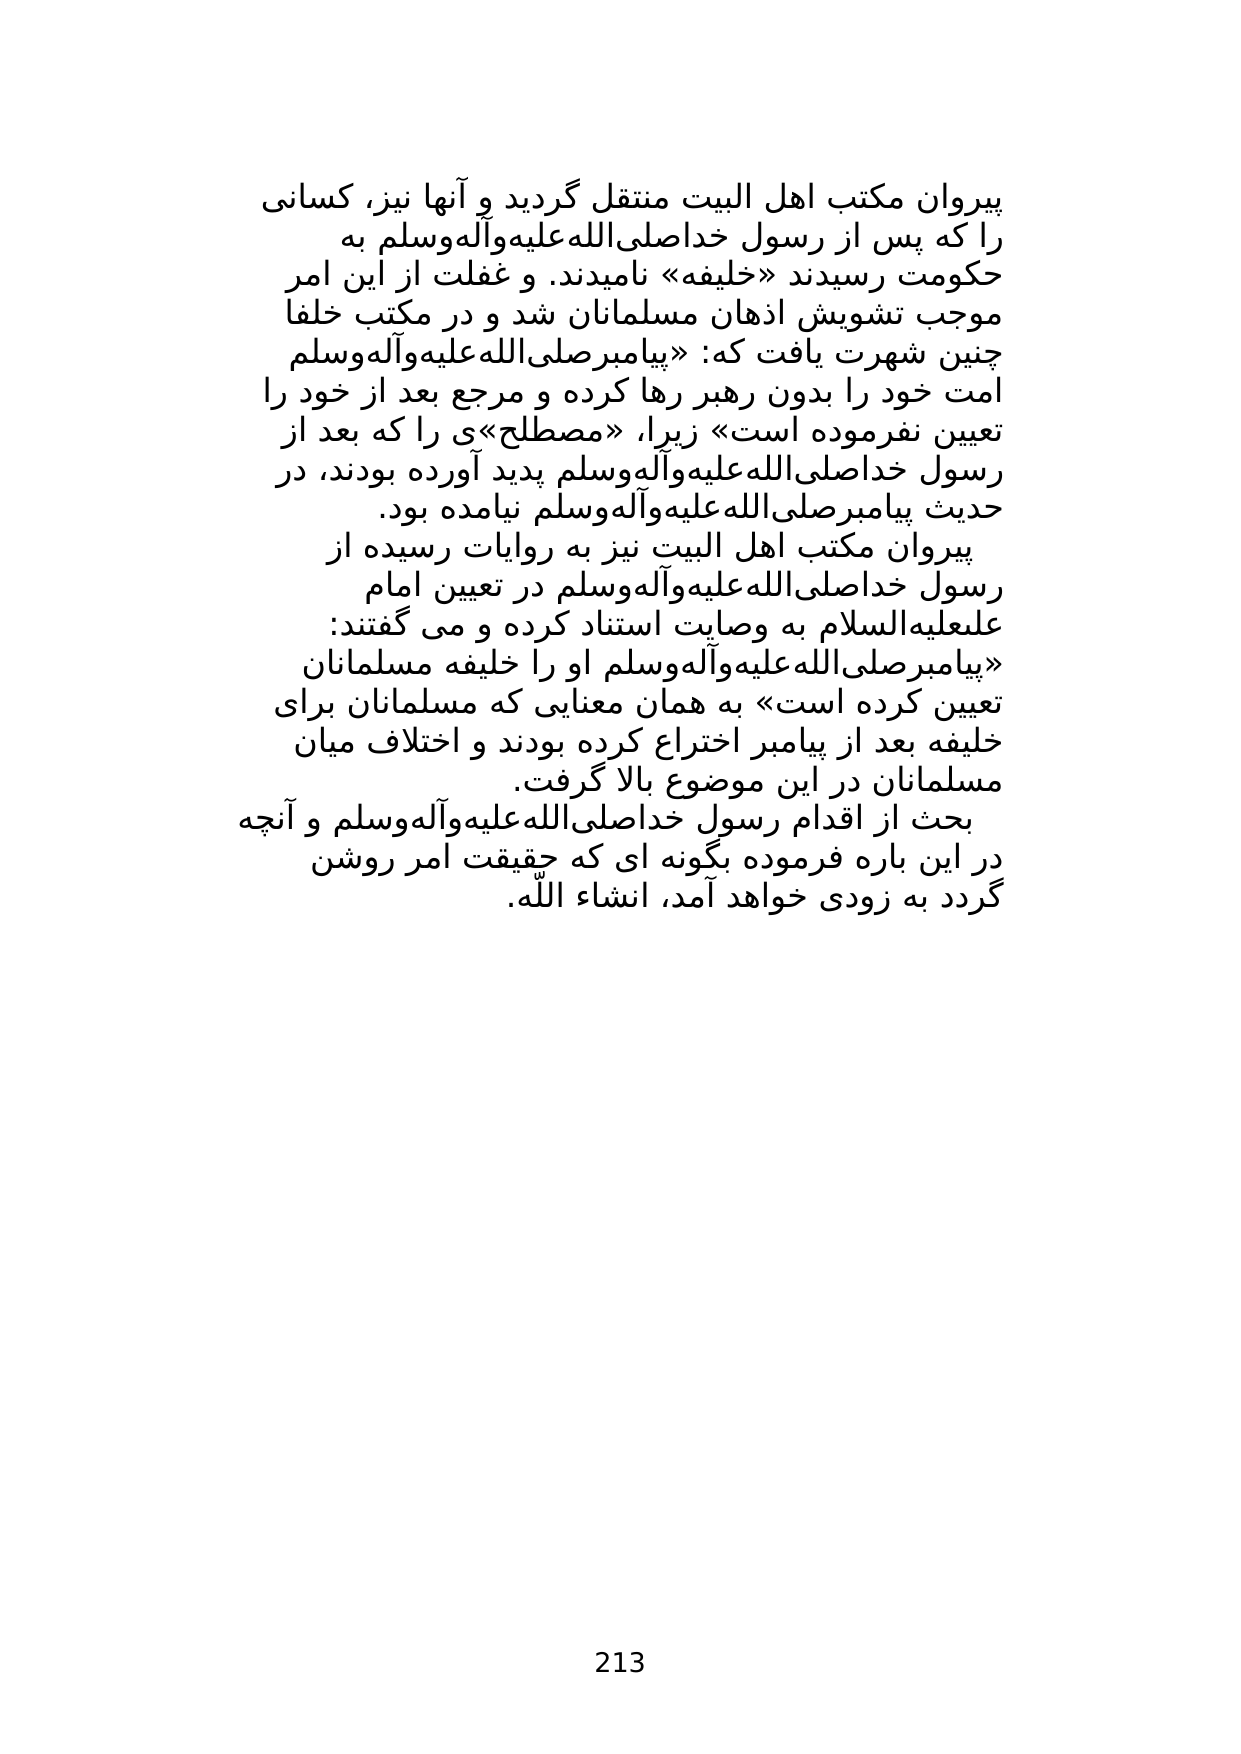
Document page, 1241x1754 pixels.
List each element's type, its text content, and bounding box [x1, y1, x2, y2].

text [236, 177, 1004, 527]
text بحث از اقدام رسول خداصلى‌الله‌عليه‌وآله‌وسلم و آنچه در اين باره فرموده بگونه اى كه حقيقت امر روشن گردد به زودى خواهد آمد، انشاء اللّه. [236, 799, 1004, 915]
text پيروان مكتب اهل البيت نيز به روايات رسيده از رسول خداصلى‌الله‌عليه‌وآله‌وسلم در تعيين امام علىعليه‌السلام به وصايت استناد كرده و مى گفتند: «پيامبرصلى‌الله‌عليه‌وآله‌وسلم او را خليفه مسلمانان تعيين كرده است» به همان معنايى كه مسلمانان براى خليفه بعد از پيامبر اختراع كرده بودند و اختلاف ميان مسلمانان در اين موضوع بالا گرفت. [236, 527, 1004, 799]
